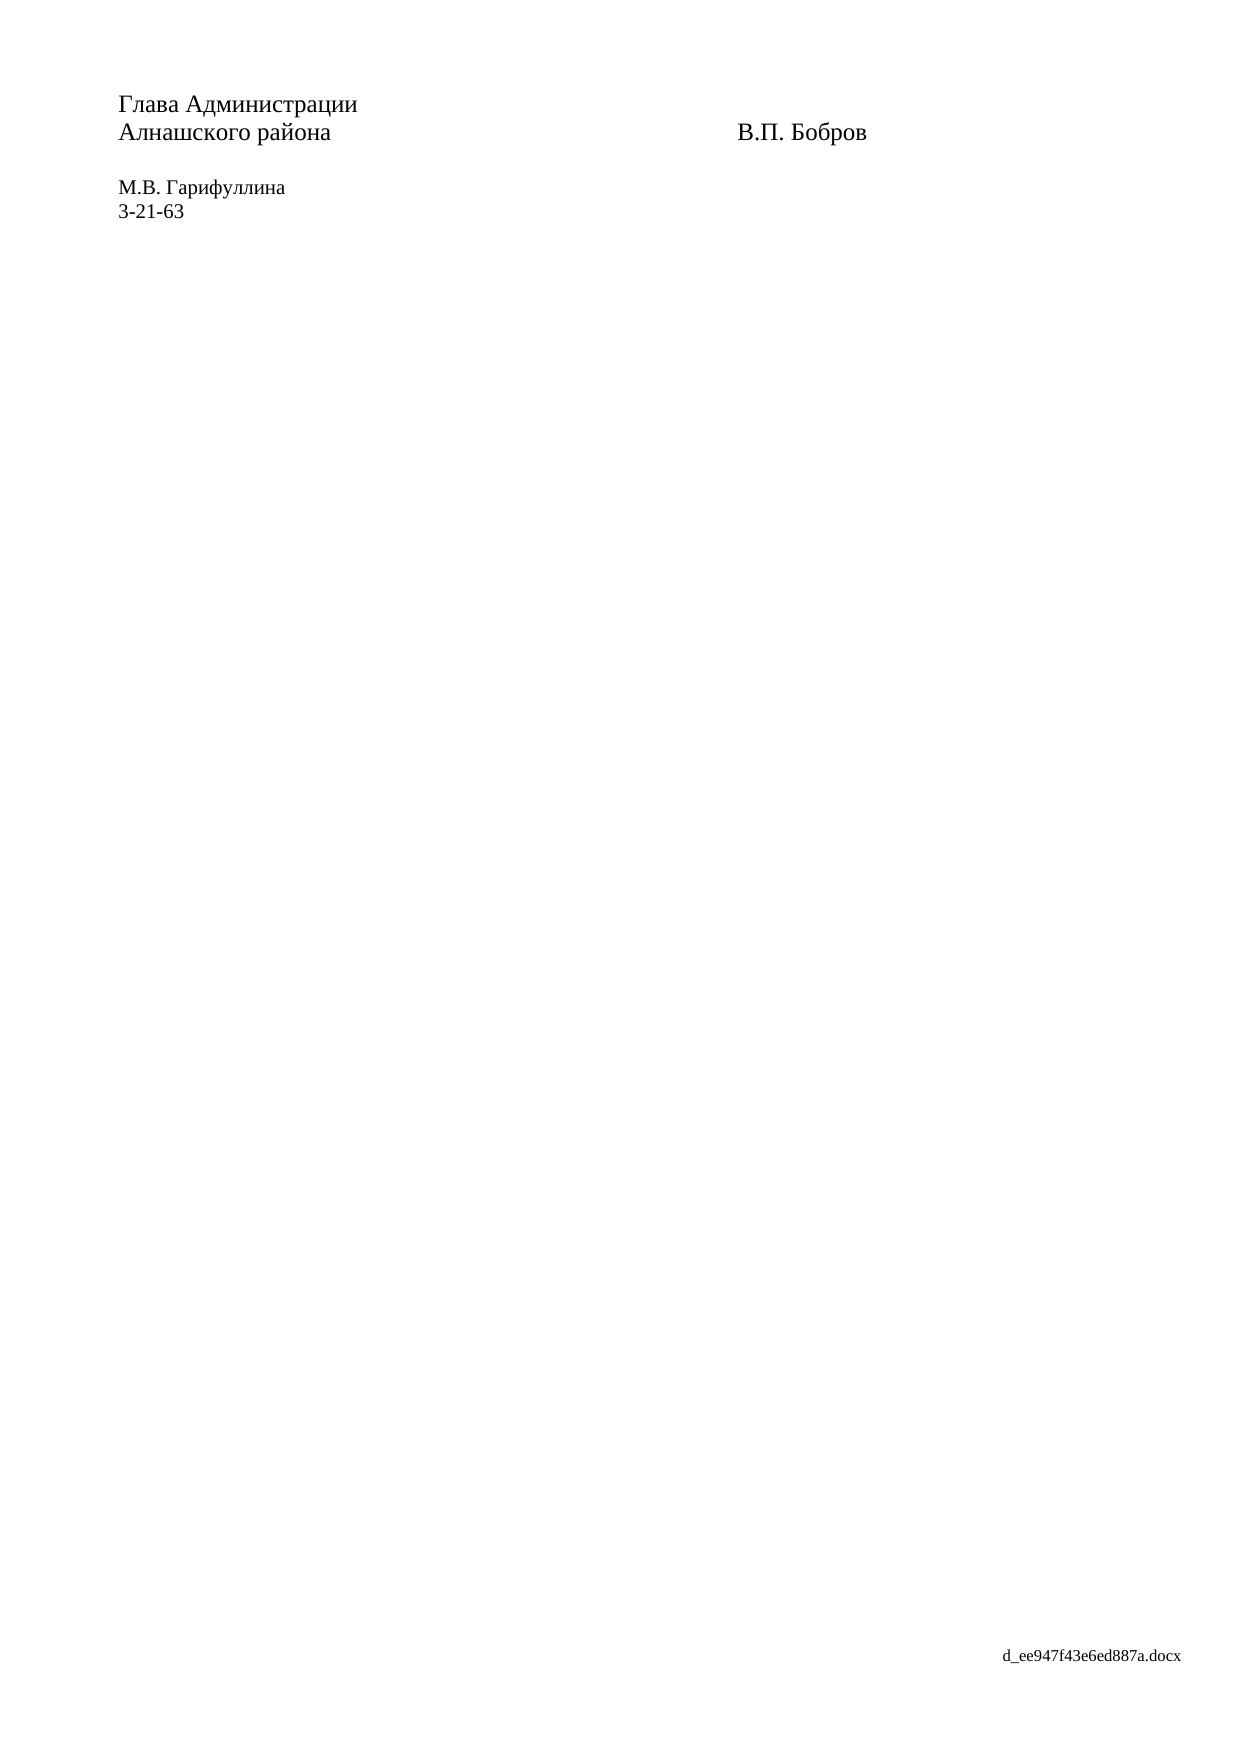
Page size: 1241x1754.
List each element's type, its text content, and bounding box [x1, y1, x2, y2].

text 3-21-63 [118, 199, 1181, 223]
text М.В. Гарифуллина [118, 175, 1181, 199]
subtitle Глава Администрации [118, 89, 1181, 117]
subtitle Алнашского района В.П. Бобров [118, 117, 1181, 146]
